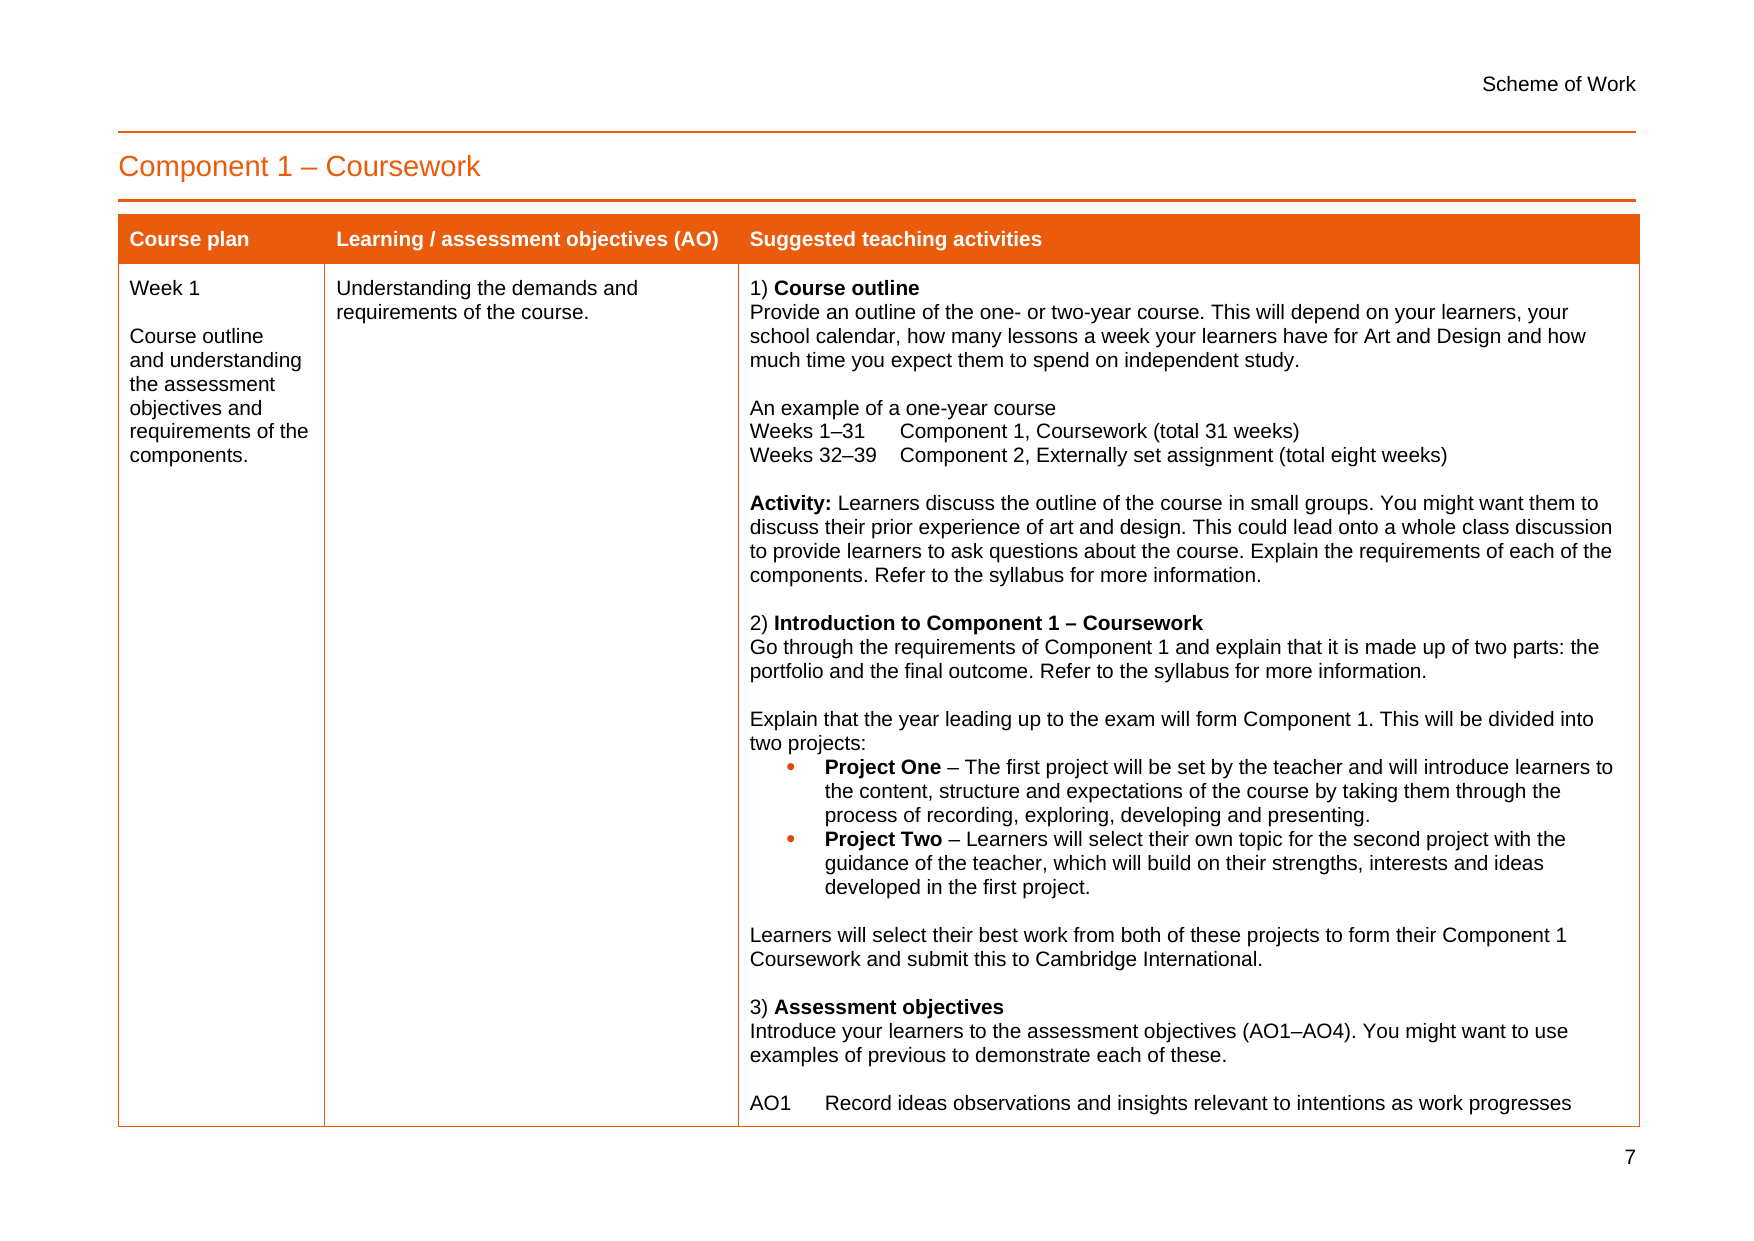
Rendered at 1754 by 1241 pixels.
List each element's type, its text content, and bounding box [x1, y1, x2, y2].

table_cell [739, 264, 1639, 1126]
table_header Learning / assessment objectives (AO) [325, 215, 738, 263]
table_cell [119, 264, 324, 1126]
table_header Suggested teaching activities [739, 215, 1639, 263]
subtitle Component 1 – Coursework [118, 133, 1636, 199]
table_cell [325, 264, 738, 1126]
table_header Course plan [119, 215, 324, 263]
